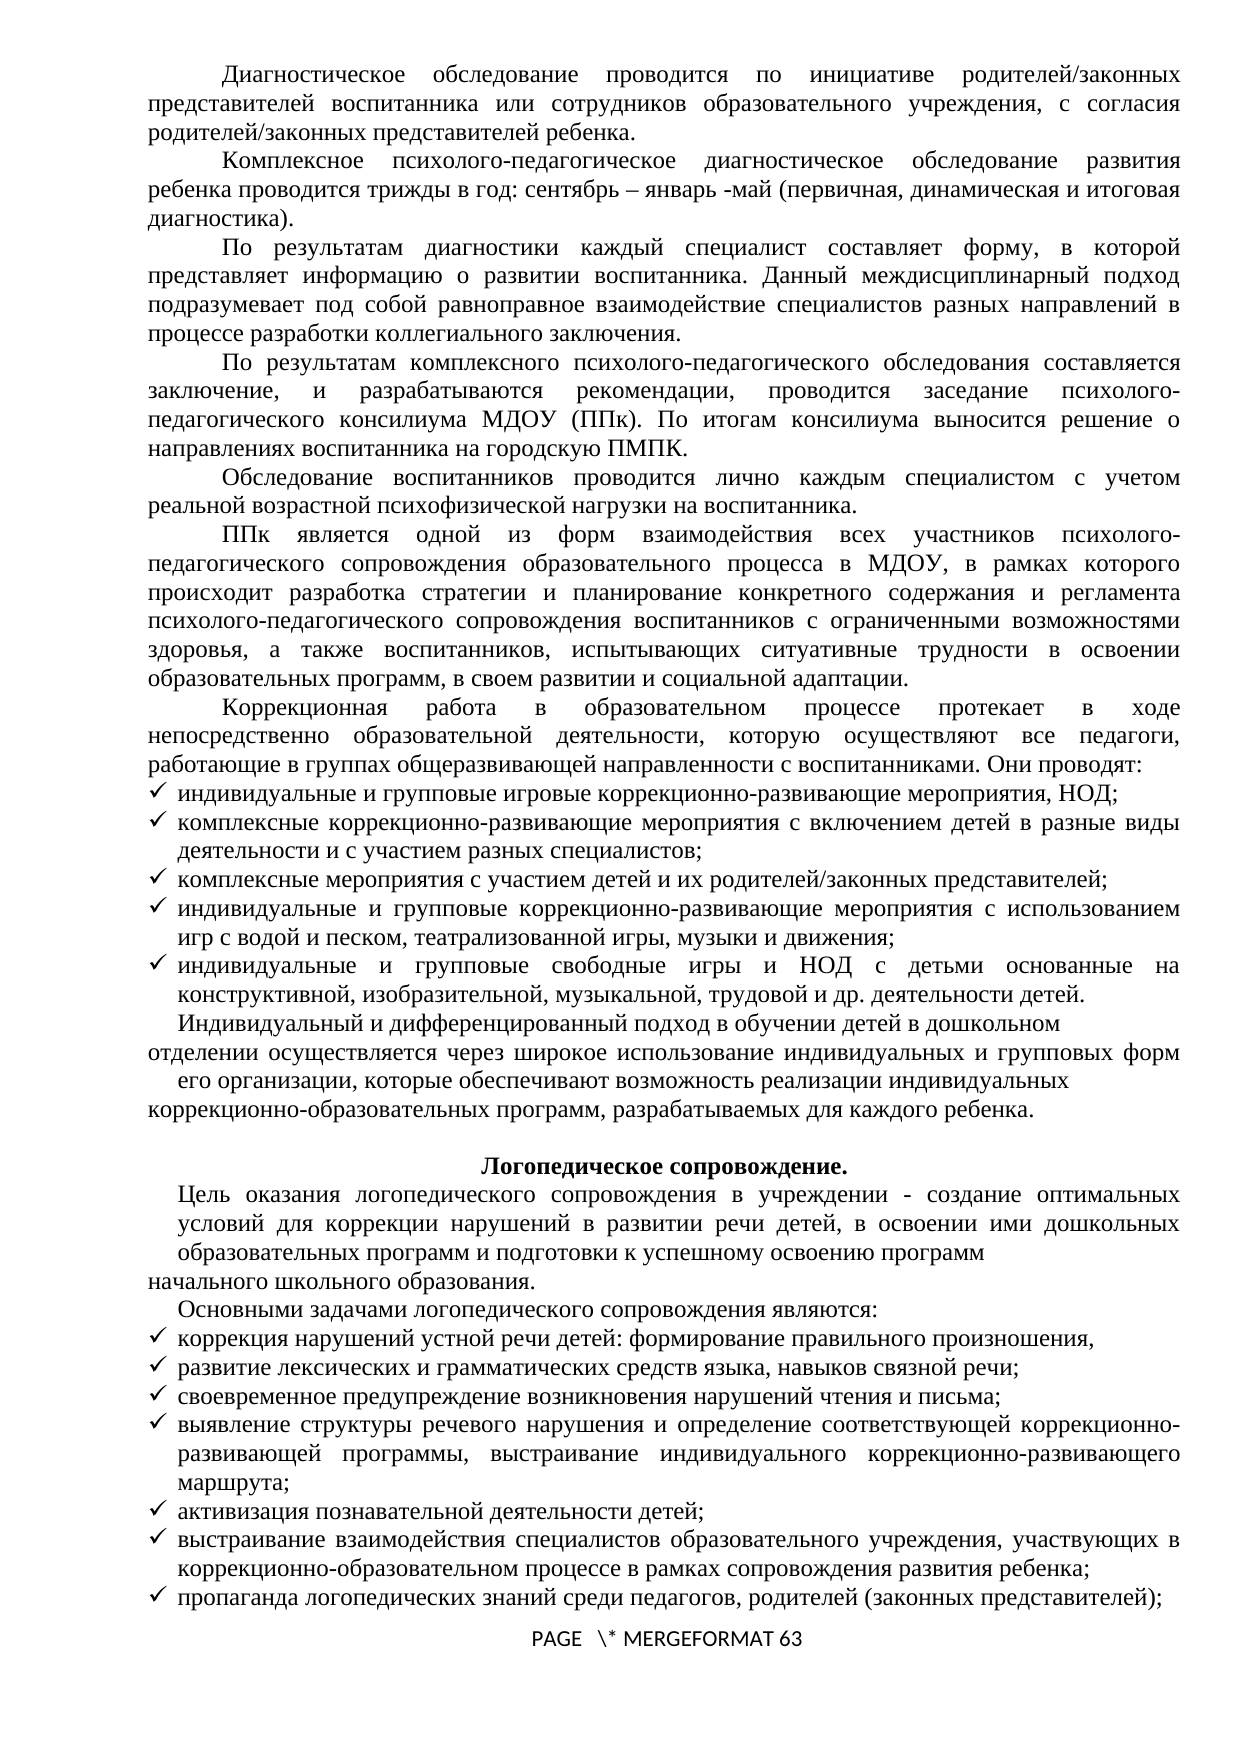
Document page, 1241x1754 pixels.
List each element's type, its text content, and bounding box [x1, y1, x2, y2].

text коррекционно-образовательных программ, разрабатываемых для каждого ребенка. [148, 1094, 1181, 1123]
list индивидуальные и групповые свободные игры и НОД с детьми основанные на конструктивной, изобразительной, музыкальной, трудовой и др. деятельности детей. [148, 950, 1181, 1008]
list пропаганда логопедических знаний среди педагогов, родителей (законных представителей); [148, 1582, 1181, 1611]
text Обследование воспитанников проводится лично каждым специалистом с учетом реальной возрастной психофизической нагрузки на воспитанника. [148, 462, 1181, 519]
list индивидуальные и групповые игровые коррекционно-развивающие мероприятия, НОД; [148, 778, 1181, 807]
text Комплексное психолого-педагогическое диагностическое обследование развития ребенка проводится трижды в год: сентябрь – январь -май (первичная, динамическая и итоговая диагностика). [148, 145, 1181, 232]
list коррекция нарушений устной речи детей: формирование правильного произношения, [148, 1323, 1181, 1352]
list комплексные коррекционно-развивающие мероприятия с включением детей в разные виды деятельности и с участием разных специалистов; [148, 807, 1181, 864]
list индивидуальные и групповые коррекционно-развивающие мероприятия с использованием игр с водой и песком, театрализованной игры, музыки и движения; [148, 893, 1181, 950]
text Диагностическое обследование проводится по инициативе родителей/законных представителей воспитанника или сотрудников образовательного учреждения, с согласия родителей/законных представителей ребенка. [148, 59, 1181, 145]
text Коррекционная работа в образовательном процессе протекает в ходе непосредственно образовательной деятельности, которую осуществляют все педагоги, работающие в группах общеразвивающей направленности с воспитанниками. Они проводят: [148, 692, 1181, 778]
list выстраивание взаимодействия специалистов образовательного учреждения, участвующих в коррекционно-образовательном процессе в рамках сопровождения развития ребенка; [148, 1524, 1181, 1582]
text Основными задачами логопедического сопровождения являются: [148, 1294, 1181, 1323]
list развитие лексических и грамматических средств языка, навыков связной речи; [148, 1352, 1181, 1381]
text Логопедическое сопровождение. [148, 1151, 1181, 1179]
list активизация познавательной деятельности детей; [148, 1496, 1181, 1524]
list комплексные мероприятия с участием детей и их родителей/законных представителей; [148, 864, 1181, 893]
text Индивидуальный и дифференцированный подход в обучении детей в дошкольном [148, 1008, 1181, 1037]
text По результатам диагностики каждый специалист составляет форму, в которой представляет информацию о развитии воспитанника. Данный междисциплинарный подход подразумевает под собой равноправное взаимодействие специалистов разных направлений в процессе разработки коллегиального заключения. [148, 232, 1181, 347]
text отделении осуществляется через широкое использование индивидуальных и групповых форм его организации, которые обеспечивают возможность реализации индивидуальных [148, 1037, 1181, 1094]
text ППк является одной из форм взаимодействия всех участников психолого-педагогического сопровождения образовательного процесса в МДОУ, в рамках которого происходит разработка стратегии и планирование конкретного содержания и регламента психолого-педагогического сопровождения воспитанников с ограниченными возможностями здоровья, а также воспитанников, испытывающих ситуативные трудности в освоении образовательных программ, в своем развитии и социальной адаптации. [148, 519, 1181, 692]
text Цель оказания логопедического сопровождения в учреждении - создание оптимальных условий для коррекции нарушений в развитии речи детей, в освоении ими дошкольных образовательных программ и подготовки к успешному освоению программ [148, 1179, 1181, 1266]
text По результатам комплексного психолого-педагогического обследования составляется заключение, и разрабатываются рекомендации, проводится заседание психолого- педагогического консилиума МДОУ (ППк). По итогам консилиума выносится решение о направлениях воспитанника на городскую ПМПК. [148, 347, 1181, 462]
list своевременное предупреждение возникновения нарушений чтения и письма; [148, 1381, 1181, 1409]
list выявление структуры речевого нарушения и определение соответствующей коррекционно-развивающей программы, выстраивание индивидуального коррекционно-развивающего маршрута; [148, 1409, 1181, 1496]
text начального школьного образования. [148, 1266, 1181, 1294]
